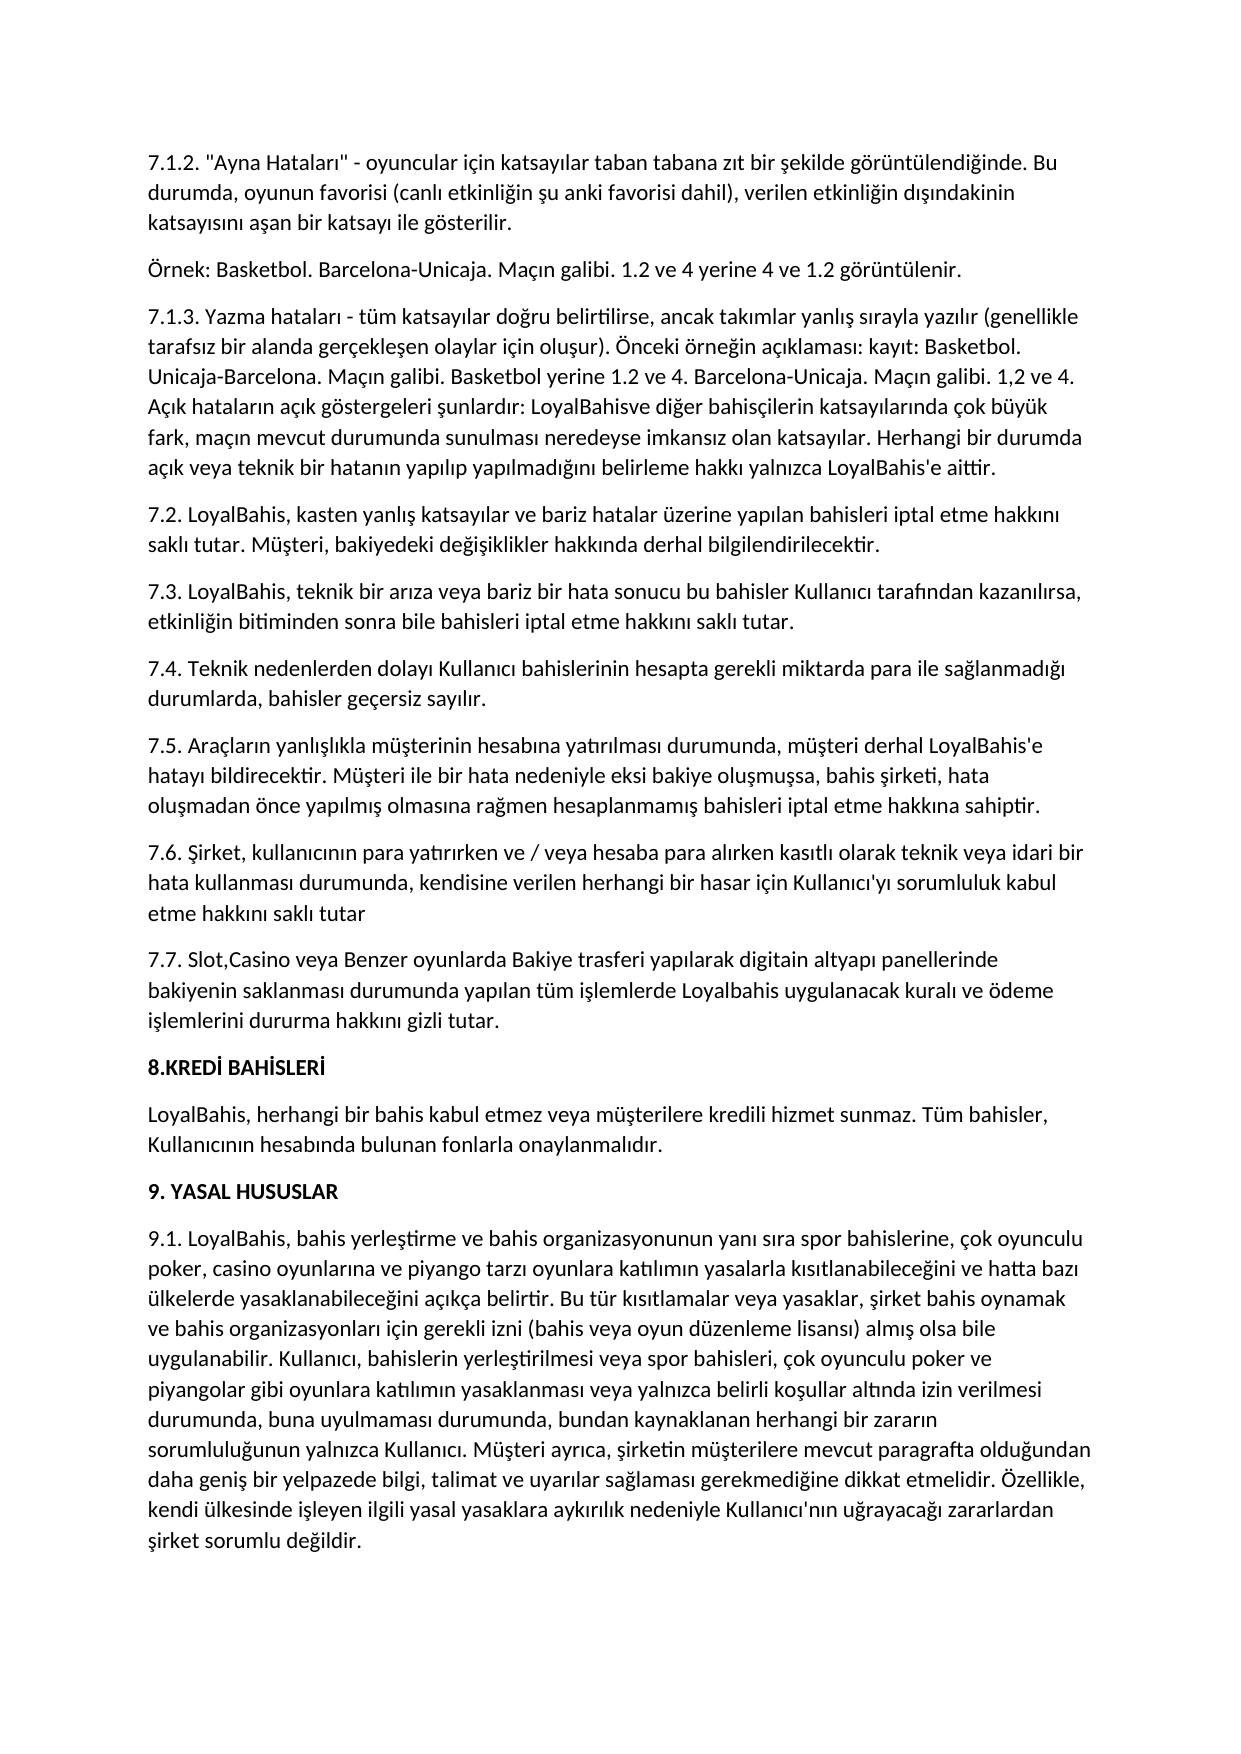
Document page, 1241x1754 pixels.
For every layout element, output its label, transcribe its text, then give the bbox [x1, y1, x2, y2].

text LoyalBahis, herhangi bir bahis kabul etmez veya müşterilere kredili hizmet sunmaz. Tüm bahisler, Kullanıcının hesabında bulunan fonlarla onaylanmalıdır. [148, 1100, 1093, 1158]
text 9.1. LoyalBahis, bahis yerleştirme ve bahis organizasyonunun yanı sıra spor bahislerine, çok oyunculu poker, casino oyunlarına ve piyango tarzı oyunlara katılımın yasalarla kısıtlanabileceğini ve hatta bazı ülkelerde yasaklanabileceğini açıkça belirtir. Bu tür kısıtlamalar veya yasaklar, şirket bahis oynamak ve bahis organizasyonları için gerekli izni (bahis veya oyun düzenleme lisansı) almış olsa bile uygulanabilir. Kullanıcı, bahislerin yerleştirilmesi veya spor bahisleri, çok oyunculu poker ve piyangolar gibi oyunlara katılımın yasaklanması veya yalnızca belirli koşullar altında izin verilmesi durumunda, buna uyulmaması durumunda, bundan kaynaklanan herhangi bir zararın sorumluluğunun yalnızca Kullanıcı. Müşteri ayrıca, şirketin müşterilere mevcut paragrafta olduğundan daha geniş bir yelpazede bilgi, talimat ve uyarılar sağlaması gerekmediğine dikkat etmelidir. Özellikle, kendi ülkesinde işleyen ilgili yasal yasaklara aykırılık nedeniyle Kullanıcı'nın uğrayacağı zararlardan şirket sorumlu değildir. [148, 1224, 1093, 1554]
text 7.3. LoyalBahis, teknik bir arıza veya bariz bir hata sonucu bu bahisler Kullanıcı tarafından kazanılırsa, etkinliğin bitiminden sonra bile bahisleri iptal etme hakkını saklı tutar. [148, 577, 1093, 635]
text 9. YASAL HUSUSLAR [148, 1177, 1093, 1205]
text 7.5. Araçların yanlışlıkla müşterinin hesabına yatırılması durumunda, müşteri derhal LoyalBahis'e hatayı bildirecektir. Müşteri ile bir hata nedeniyle eksi bakiye oluşmuşsa, bahis şirketi, hata oluşmadan önce yapılmış olmasına rağmen hesaplanmamış bahisleri iptal etme hakkına sahiptir. [148, 731, 1093, 819]
text 7.2. LoyalBahis, kasten yanlış katsayılar ve bariz hatalar üzerine yapılan bahisleri iptal etme hakkını saklı tutar. Müşteri, bakiyedeki değişiklikler hakkında derhal bilgilendirilecektir. [148, 500, 1093, 558]
text 7.1.3. Yazma hataları - tüm katsayılar doğru belirtilirse, ancak takımlar yanlış sırayla yazılır (genellikle tarafsız bir alanda gerçekleşen olaylar için oluşur). Önceki örneğin açıklaması: kayıt: Basketbol. Unicaja-Barcelona. Maçın galibi. Basketbol yerine 1.2 ve 4. Barcelona-Unicaja. Maçın galibi. 1,2 ve 4. Açık hataların açık göstergeleri şunlardır: LoyalBahisve diğer bahisçilerin katsayılarında çok büyük fark, maçın mevcut durumunda sunulması neredeyse imkansız olan katsayılar. Herhangi bir durumda açık veya teknik bir hatanın yapılıp yapılmadığını belirleme hakkı yalnızca LoyalBahis'e aittir. [148, 302, 1093, 481]
text 7.7. Slot,Casino veya Benzer oyunlarda Bakiye trasferi yapılarak digitain altyapı panellerinde bakiyenin saklanması durumunda yapılan tüm işlemlerde Loyalbahis uygulanacak kuralı ve ödeme işlemlerini dururma hakkını gizli tutar. [148, 946, 1093, 1034]
text 7.1.2. "Ayna Hataları" - oyuncular için katsayılar taban tabana zıt bir şekilde görüntülendiğinde. Bu durumda, oyunun favorisi (canlı etkinliğin şu anki favorisi dahil), verilen etkinliğin dışındakinin katsayısını aşan bir katsayı ile gösterilir. [148, 148, 1093, 236]
text 8.KREDİ BAHİSLERİ [148, 1053, 1093, 1081]
text 7.4. Teknik nedenlerden dolayı Kullanıcı bahislerinin hesapta gerekli miktarda para ile sağlanmadığı durumlarda, bahisler geçersiz sayılır. [148, 654, 1093, 712]
text 7.6. Şirket, kullanıcının para yatırırken ve / veya hesaba para alırken kasıtlı olarak teknik veya idari bir hata kullanması durumunda, kendisine verilen herhangi bir hasar için Kullanıcı'yı sorumluluk kabul etme hakkını saklı tutar [148, 838, 1093, 927]
text Örnek: Basketbol. Barcelona-Unicaja. Maçın galibi. 1.2 ve 4 yerine 4 ve 1.2 görüntülenir. [148, 255, 1093, 283]
